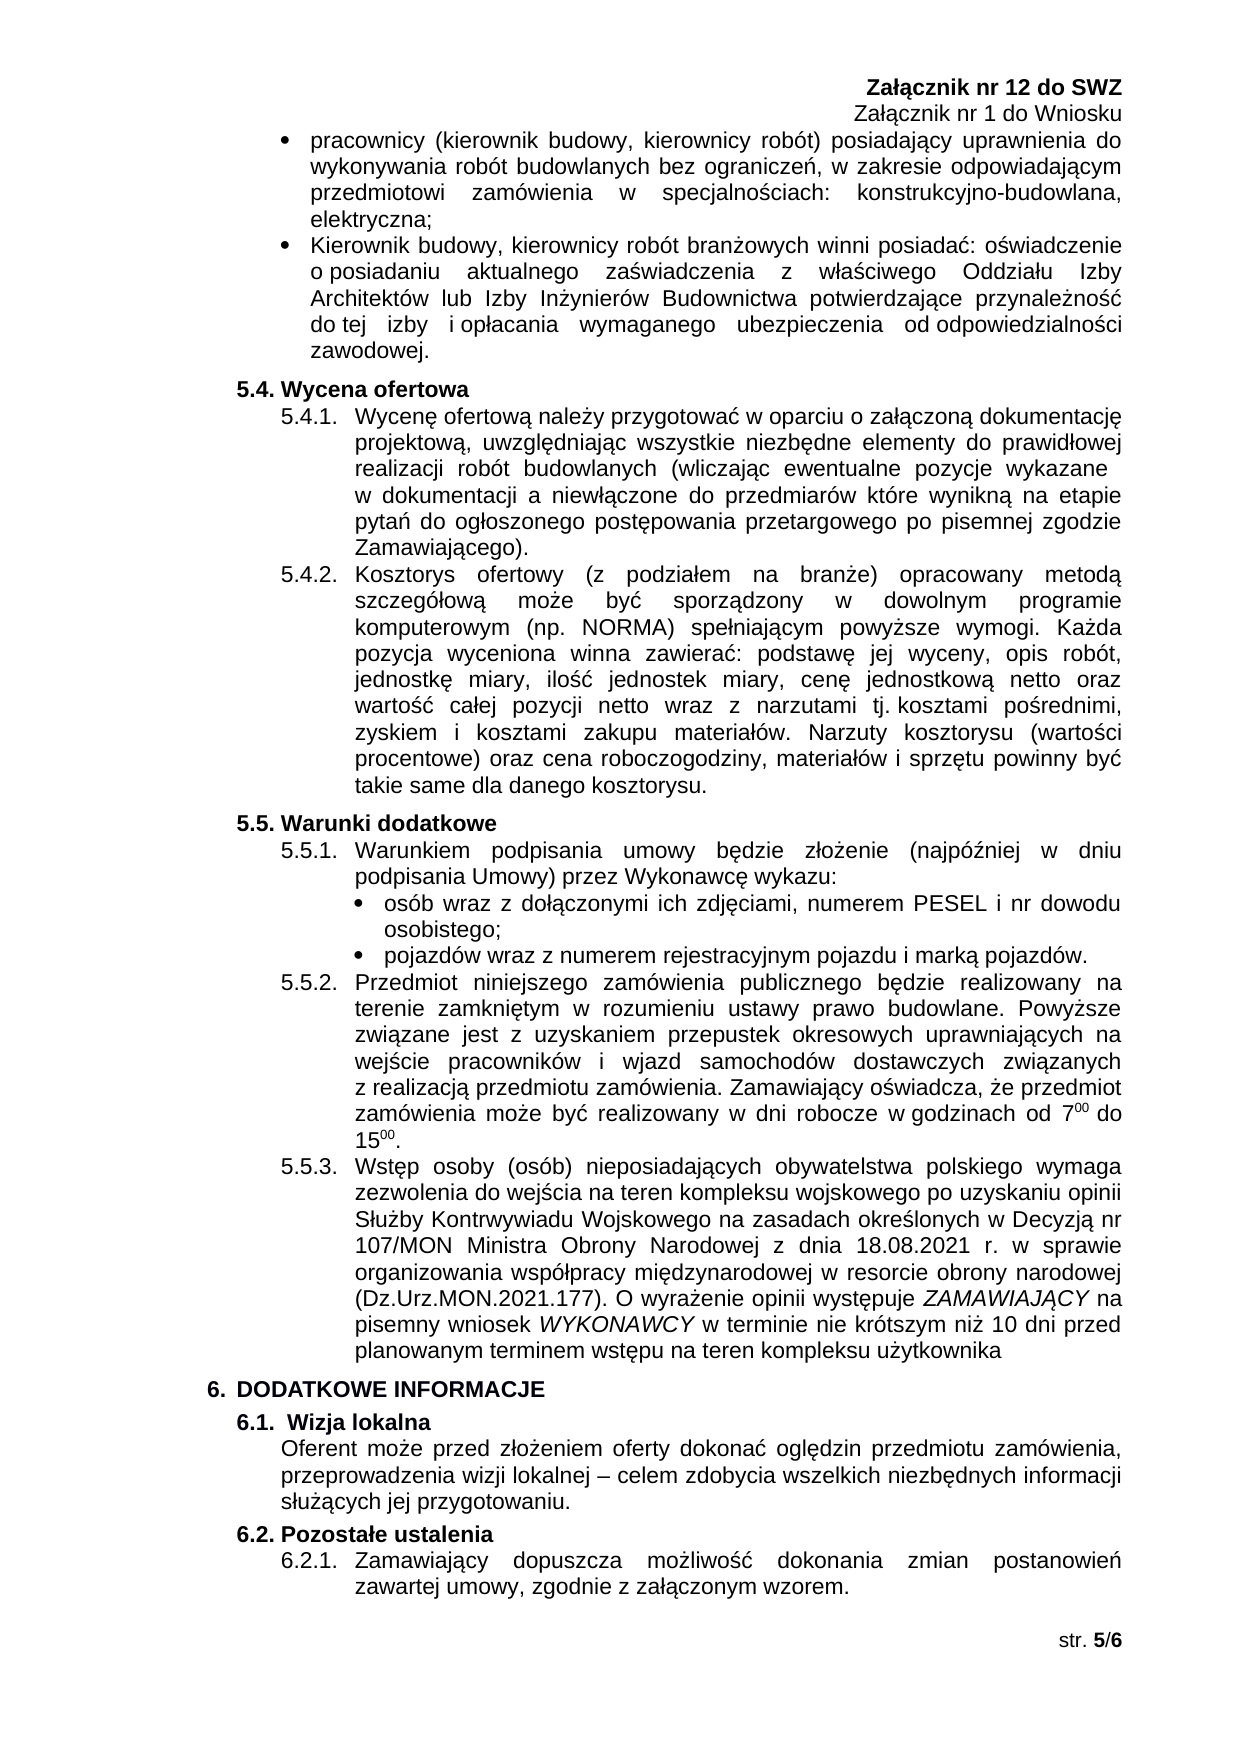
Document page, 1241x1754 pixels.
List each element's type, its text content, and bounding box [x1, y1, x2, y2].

list Przedmiot niniejszego zamówienia publicznego będzie realizowany na terenie zamkniętym w rozumieniu ustawy prawo budowlane. Powyższe związane jest z uzyskaniem przepustek okresowych uprawniających na wejście pracowników i wjazd samochodów dostawczych związanych z realizacją przedmiotu zamówienia. Zamawiający oświadcza, że przedmiot zamówienia może być realizowany w dni robocze w godzinach od 700 do 1500. [281, 968, 1122, 1153]
text Oferent może przed złożeniem oferty dokonać oględzin przedmiotu zamówienia, przeprowadzenia wizji lokalnej – celem zdobycia wszelkich niezbędnych informacji służących jej przygotowaniu. [281, 1435, 1122, 1514]
list pracownicy (kierownik budowy, kierownicy robót) posiadający uprawnienia do wykonywania robót budowlanych bez ograniczeń, w zakresie odpowiadającym przedmiotowi zamówienia w specjalnościach: konstrukcyjno-budowlana, elektryczna; [281, 127, 1122, 232]
list Kosztorys ofertowy (z podziałem na branże) opracowany metodą szczegółową może być sporządzony w dowolnym programie komputerowym (np. NORMA) spełniającym powyższe wymogi. Każda pozycja wyceniona winna zawierać: podstawę jej wyceny, opis robót, jednostkę miary, ilość jednostek miary, cenę jednostkową netto oraz wartość całej pozycji netto wraz z narzutami tj. kosztami pośrednimi, zyskiem i kosztami zakupu materiałów. Narzuty kosztorysu (wartości procentowe) oraz cena roboczogodziny, materiałów i sprzętu powinny być takie same dla danego kosztorysu. [281, 561, 1122, 798]
list Zamawiający dopuszcza możliwość dokonania zmian postanowień zawartej umowy, zgodnie z załączonym wzorem. [281, 1547, 1122, 1600]
list Wstęp osoby (osób) nieposiadających obywatelstwa polskiego wymaga zezwolenia do wejścia na teren kompleksu wojskowego po uzyskaniu opinii Służby Kontrwywiadu Wojskowego na zasadach określonych w Decyzją nr 107/MON Ministra Obrony Narodowej z dnia 18.08.2021 r. w sprawie organizowania współpracy międzynarodowej w resorcie obrony narodowej (Dz.Urz.MON.2021.177). O wyrażenie opinii występuje ZAMAWIAJĄCY na pisemny wniosek WYKONAWCY w terminie nie krótszym niż 10 dni przed planowanym terminem wstępu na teren kompleksu użytkownika [281, 1153, 1122, 1364]
list Pozostałe ustalenia [236, 1521, 1122, 1547]
list DODATKOWE INFORMACJE [207, 1376, 1122, 1403]
list Warunki dodatkowe [236, 810, 1122, 837]
list osób wraz z dołączonymi ich zdjęciami, numerem PESEL i nr dowodu osobistego; [354, 889, 1122, 942]
list Wycenę ofertową należy przygotować w oparciu o załączoną dokumentację projektową, uwzględniając wszystkie niezbędne elementy do prawidłowej realizacji robót budowlanych (wliczając ewentualne pozycje wykazane w dokumentacji a niewłączone do przedmiarów które wynikną na etapie pytań do ogłoszonego postępowania przetargowego po pisemnej zgodzie Zamawiającego). [281, 403, 1122, 561]
list Kierownik budowy, kierownicy robót branżowych winni posiadać: oświadczenie o posiadaniu aktualnego zaświadczenia z właściwego Oddziału Izby Architektów lub Izby Inżynierów Budownictwa potwierdzające przynależność do tej izby i opłacania wymaganego ubezpieczenia od odpowiedzialności zawodowej. [281, 232, 1122, 364]
list Wizja lokalna [236, 1409, 1122, 1435]
list pojazdów wraz z numerem rejestracyjnym pojazdu i marką pojazdów. [354, 942, 1122, 968]
list Warunkiem podpisania umowy będzie złożenie (najpóźniej w dniu podpisania Umowy) przez Wykonawcę wykazu: [281, 837, 1122, 889]
list Wycena ofertowa [236, 376, 1122, 403]
